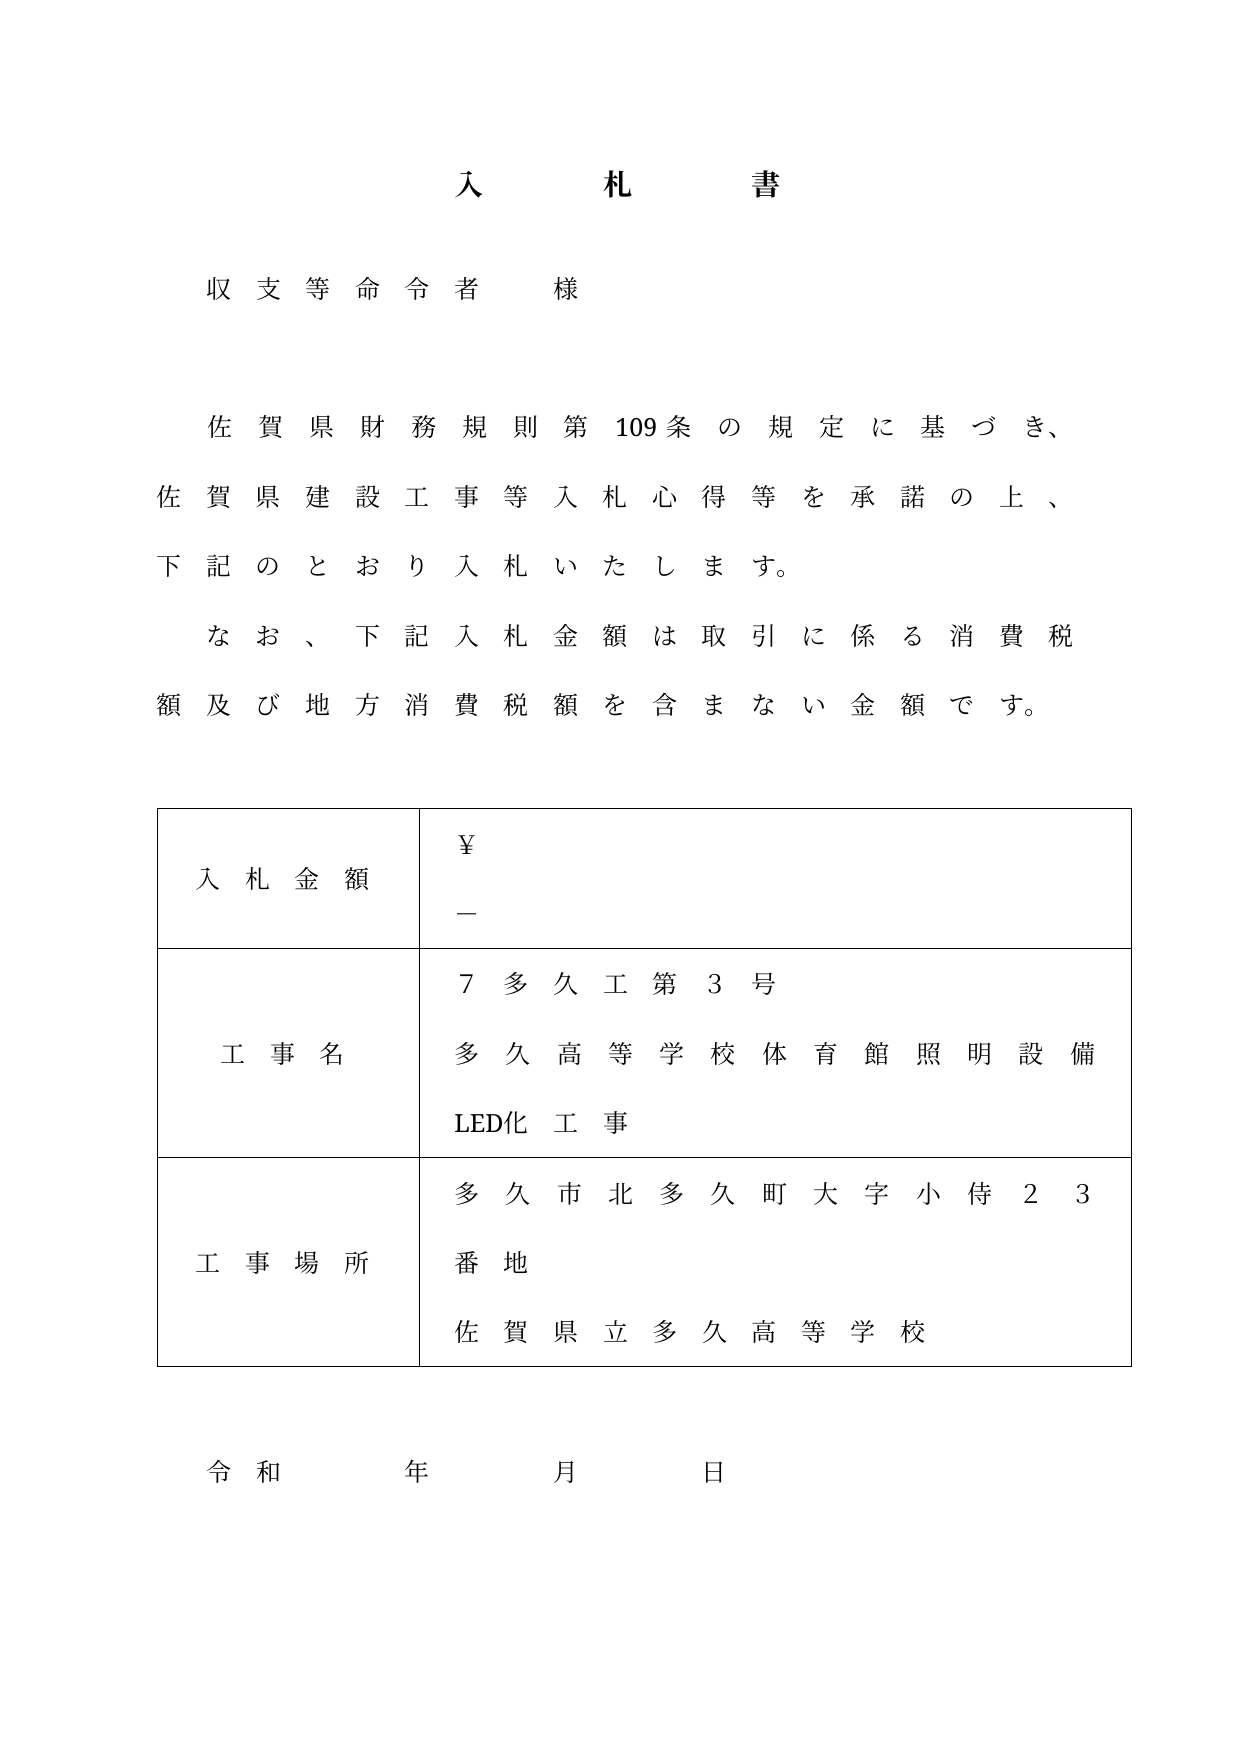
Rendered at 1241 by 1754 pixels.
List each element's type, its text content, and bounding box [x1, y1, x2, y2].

table_header ￥ － [420, 809, 1131, 947]
text 入 札 書 [157, 148, 1099, 218]
table_cell ７多久工第３号 多久高等学校体育館照明設備LED化工事 [420, 949, 1131, 1157]
text 令和 年 月 日 [157, 1436, 1099, 1506]
table_header 入札金額 [158, 809, 419, 947]
table_cell 多久市北多久町大字小侍２３番地 佐賀県立多久高等学校 [420, 1158, 1131, 1366]
text 収支等命令者 様 [157, 253, 1099, 322]
table_cell 工事名 [158, 949, 419, 1157]
text 佐賀県財務規則第109条の規定に基づき、佐賀県建設工事等入札心得等を承諾の上、下記のとおり入札いたします。 [157, 391, 1099, 599]
text なお、下記入札金額は取引に係る消費税額及び地方消費税額を含まない金額です。 [157, 599, 1099, 738]
table_cell 工事場所 [158, 1158, 419, 1366]
